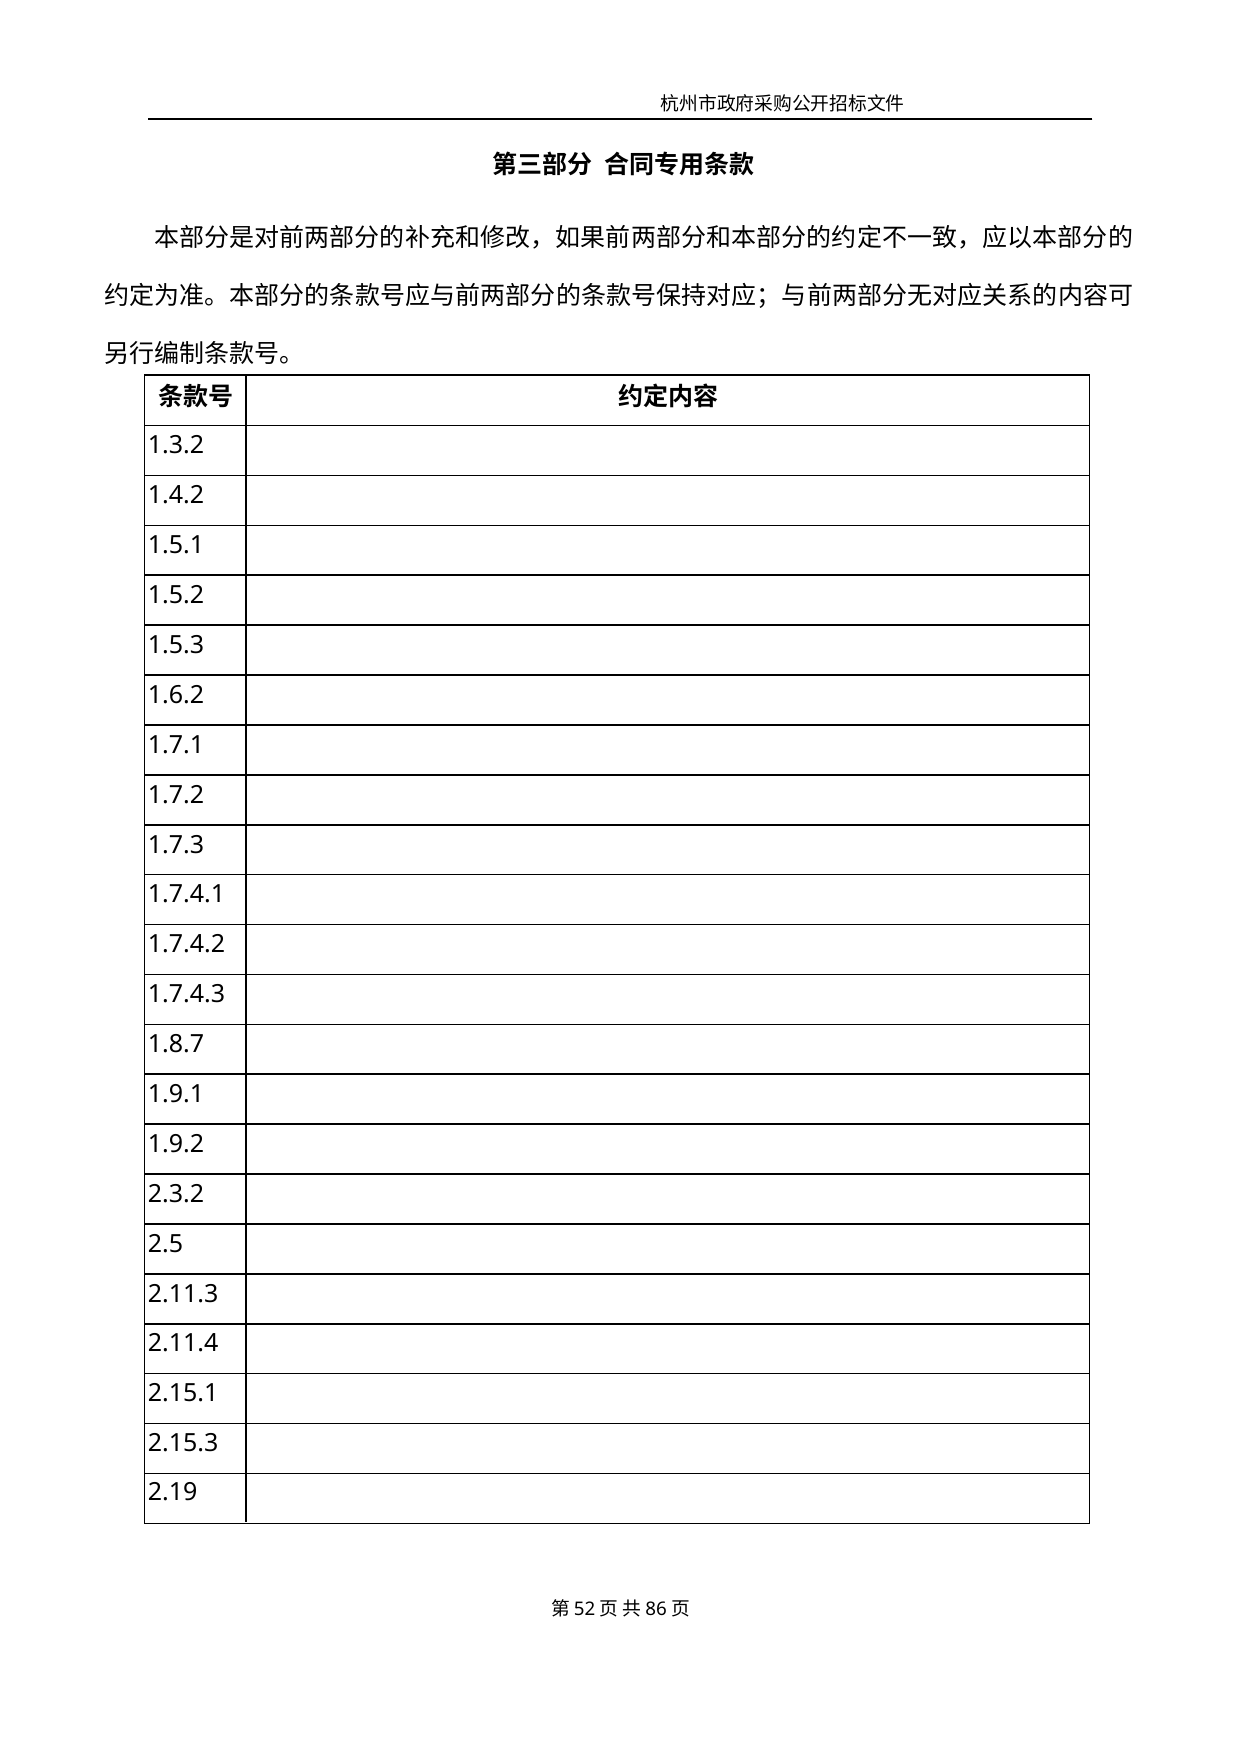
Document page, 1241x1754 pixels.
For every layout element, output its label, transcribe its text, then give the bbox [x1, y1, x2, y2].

table_cell [247, 726, 1089, 774]
table_cell 1.3.2 [145, 426, 245, 474]
table_cell 1.7.2 [145, 776, 245, 824]
table_cell 2.11.4 [145, 1325, 245, 1373]
table_cell 1.5.2 [145, 576, 245, 624]
table_header 约定内容 [247, 376, 1089, 425]
table_cell [247, 1225, 1089, 1273]
table_cell 2.3.2 [145, 1175, 245, 1223]
table_cell [247, 476, 1089, 524]
table_cell 2.11.3 [145, 1275, 245, 1323]
table_cell 1.9.1 [145, 1075, 245, 1123]
table_cell 1.7.4.1 [145, 875, 245, 924]
table_cell [247, 875, 1089, 924]
table_cell 2.19 [145, 1474, 245, 1522]
table_cell [247, 776, 1089, 824]
table_cell 1.6.2 [145, 676, 245, 724]
table_cell [247, 1125, 1089, 1173]
table_cell [247, 576, 1089, 624]
table_cell 1.7.4.2 [145, 925, 245, 973]
table_cell 2.15.1 [145, 1374, 245, 1423]
table_cell 1.4.2 [145, 476, 245, 524]
table_header 条款号 [145, 376, 245, 425]
table_cell 1.5.3 [145, 626, 245, 674]
table_cell [247, 1474, 1089, 1522]
table_cell [247, 526, 1089, 574]
table_cell [247, 1325, 1089, 1373]
table_cell [247, 826, 1089, 874]
table_cell [247, 1424, 1089, 1472]
table_cell [247, 975, 1089, 1023]
table_cell [247, 1025, 1089, 1073]
table_cell [247, 1374, 1089, 1423]
table_cell [247, 1275, 1089, 1323]
table_cell 1.8.7 [145, 1025, 245, 1073]
table_cell 1.7.1 [145, 726, 245, 774]
table_cell 1.7.3 [145, 826, 245, 874]
table_cell [247, 626, 1089, 674]
table_cell [247, 925, 1089, 973]
table_cell 1.5.1 [145, 526, 245, 574]
table_cell [247, 1175, 1089, 1223]
table_cell 1.7.4.3 [145, 975, 245, 1023]
table_cell 1.9.2 [145, 1125, 245, 1173]
table_cell [247, 676, 1089, 724]
text 第三部分 合同专用条款 [148, 145, 1092, 181]
text 本部分是对前两部分的补充和修改，如果前两部分和本部分的约定不一致，应以本部分的约定为准。本部分的条款号应与前两部分的条款号保持对应；与前两部分无对应关系的内容可另行编制条款号。 [104, 199, 1136, 374]
table_cell 2.15.3 [145, 1424, 245, 1472]
table_cell 2.5 [145, 1225, 245, 1273]
table_cell [247, 426, 1089, 474]
table_cell [247, 1075, 1089, 1123]
